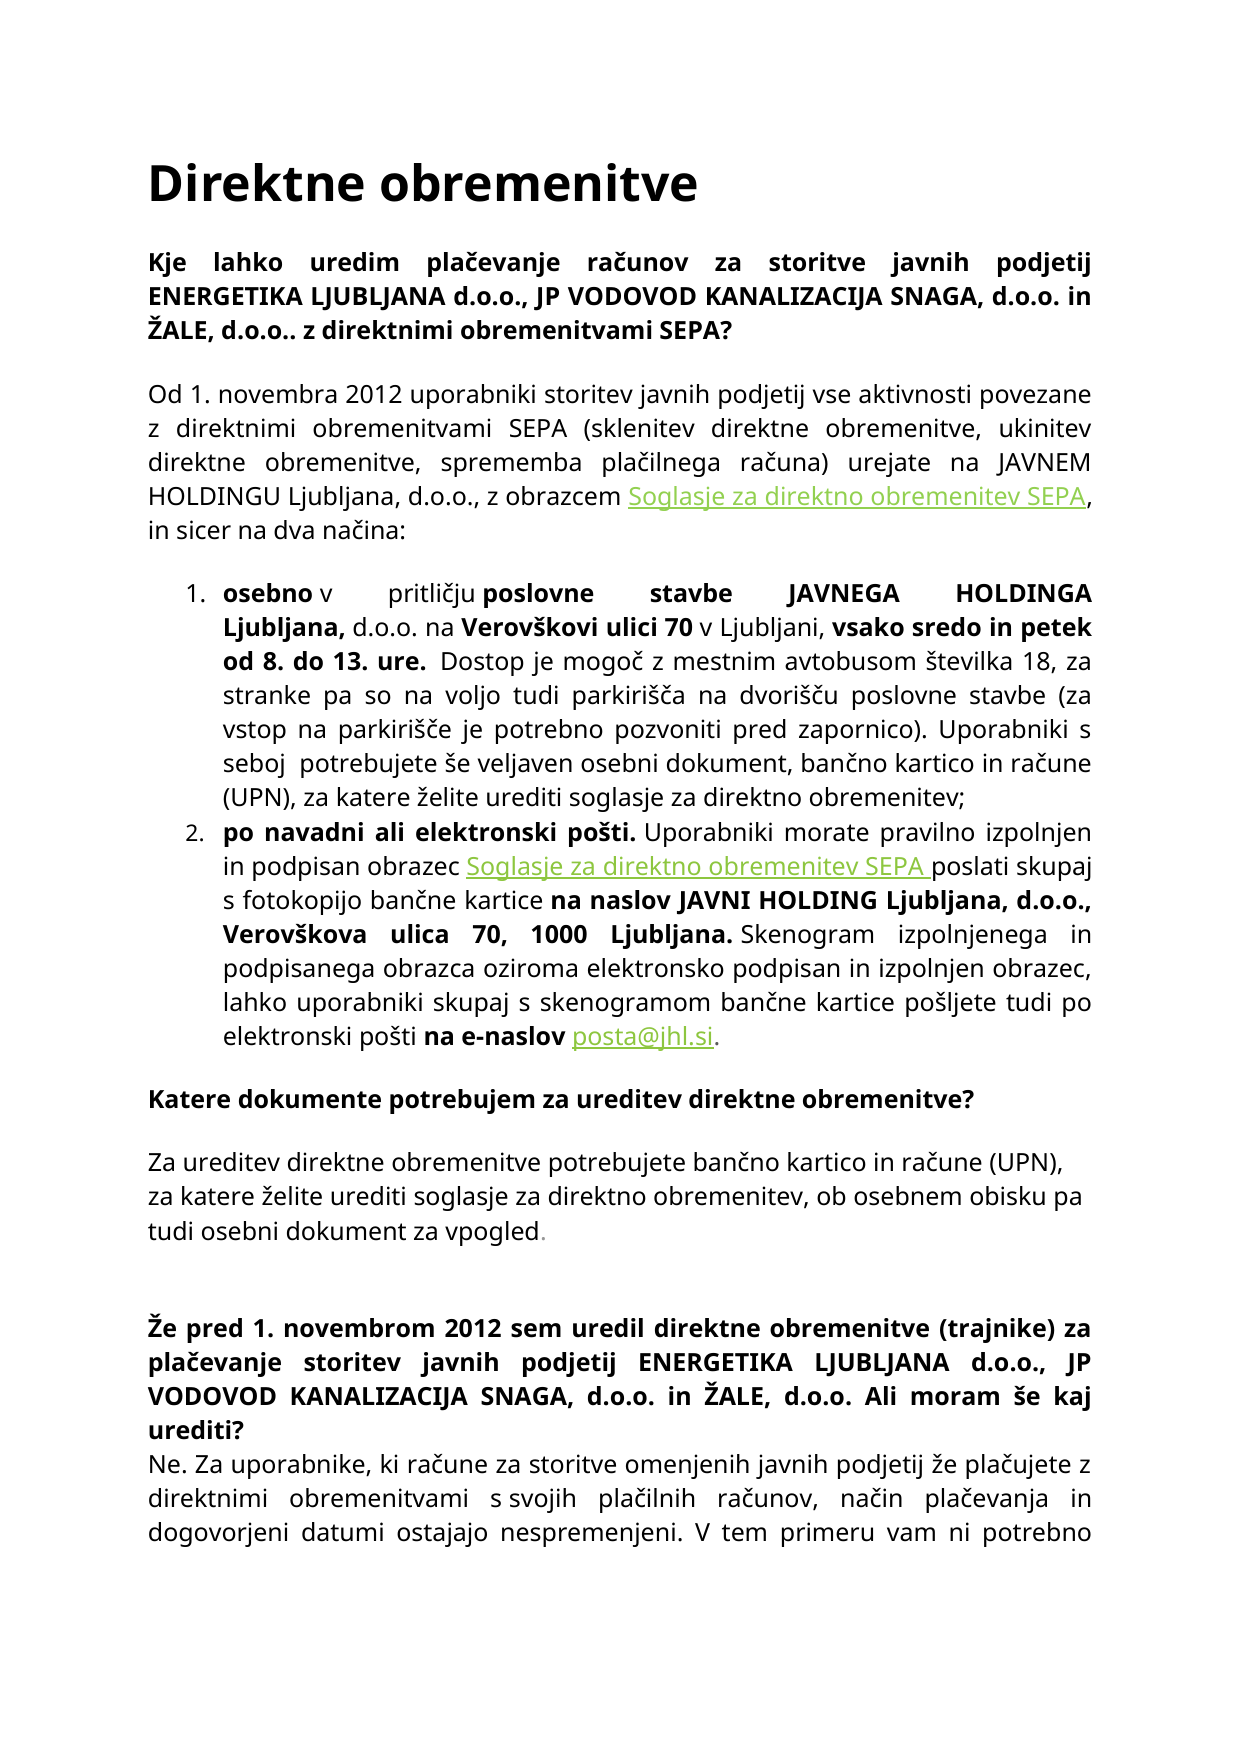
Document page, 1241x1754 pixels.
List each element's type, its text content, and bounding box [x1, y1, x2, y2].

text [148, 1447, 1093, 1549]
text Za ureditev direktne obremenitve potrebujete bančno kartico in račune (UPN), za katere želite urediti soglasje za direktno obremenitev, ob osebnem obisku pa tudi osebni dokument za vpogled. [148, 1145, 1093, 1247]
text Direktne obremenitve [148, 148, 1093, 216]
text Katere dokumente potrebujem za ureditev direktne obremenitve? [148, 1082, 1093, 1116]
list po navadni ali elektronski pošti. Uporabniki morate pravilno izpolnjen in podpisan obrazec Soglasje za direktno obremenitev SEPA poslati skupaj s fotokopijo bančne kartice na naslov JAVNI HOLDING Ljubljana, d.o.o., Verovškova ulica 70, 1000 Ljubljana. Skenogram izpolnjenega in podpisanega obrazca oziroma elektronsko podpisan in izpolnjen obrazec, lahko uporabniki skupaj s skenogramom bančne kartice pošljete tudi po elektronski pošti na e-naslov posta@jhl.si. [185, 814, 1093, 1053]
text Kje lahko uredim plačevanje računov za storitve javnih podjetij ENERGETIKA LJUBLJANA d.o.o., JP VODOVOD KANALIZACIJA SNAGA, d.o.o. in ŽALE, d.o.o.. z direktnimi obremenitvami SEPA? [148, 245, 1093, 347]
text Od 1. novembra 2012 uporabniki storitev javnih podjetij vse aktivnosti povezane z direktnimi obremenitvami SEPA (sklenitev direktne obremenitve, ukinitev direktne obremenitve, sprememba plačilnega računa) urejate na JAVNEM HOLDINGU Ljubljana, d.o.o., z obrazcem Soglasje za direktno obremenitev SEPA, in sicer na dva načina: [148, 376, 1093, 547]
text Že pred 1. novembrom 2012 sem uredil direktne obremenitve (trajnike) za plačevanje storitev javnih podjetij ENERGETIKA LJUBLJANA d.o.o., JP VODOVOD KANALIZACIJA SNAGA, d.o.o. in ŽALE, d.o.o. Ali moram še kaj urediti? [148, 1310, 1093, 1447]
list osebno v pritličju poslovne stavbe JAVNEGA HOLDINGA Ljubljana, d.o.o. na Verovškovi ulici 70 v Ljubljani, vsako sredo in petek od 8. do 13. ure. Dostop je mogoč z mestnim avtobusom številka 18, za stranke pa so na voljo tudi parkirišča na dvorišču poslovne stavbe (za vstop na parkirišče je potrebno pozvoniti pred zapornico). Uporabniki s seboj potrebujete še veljaven osebni dokument, bančno kartico in račune (UPN), za katere želite urediti soglasje za direktno obremenitev; [185, 576, 1093, 814]
